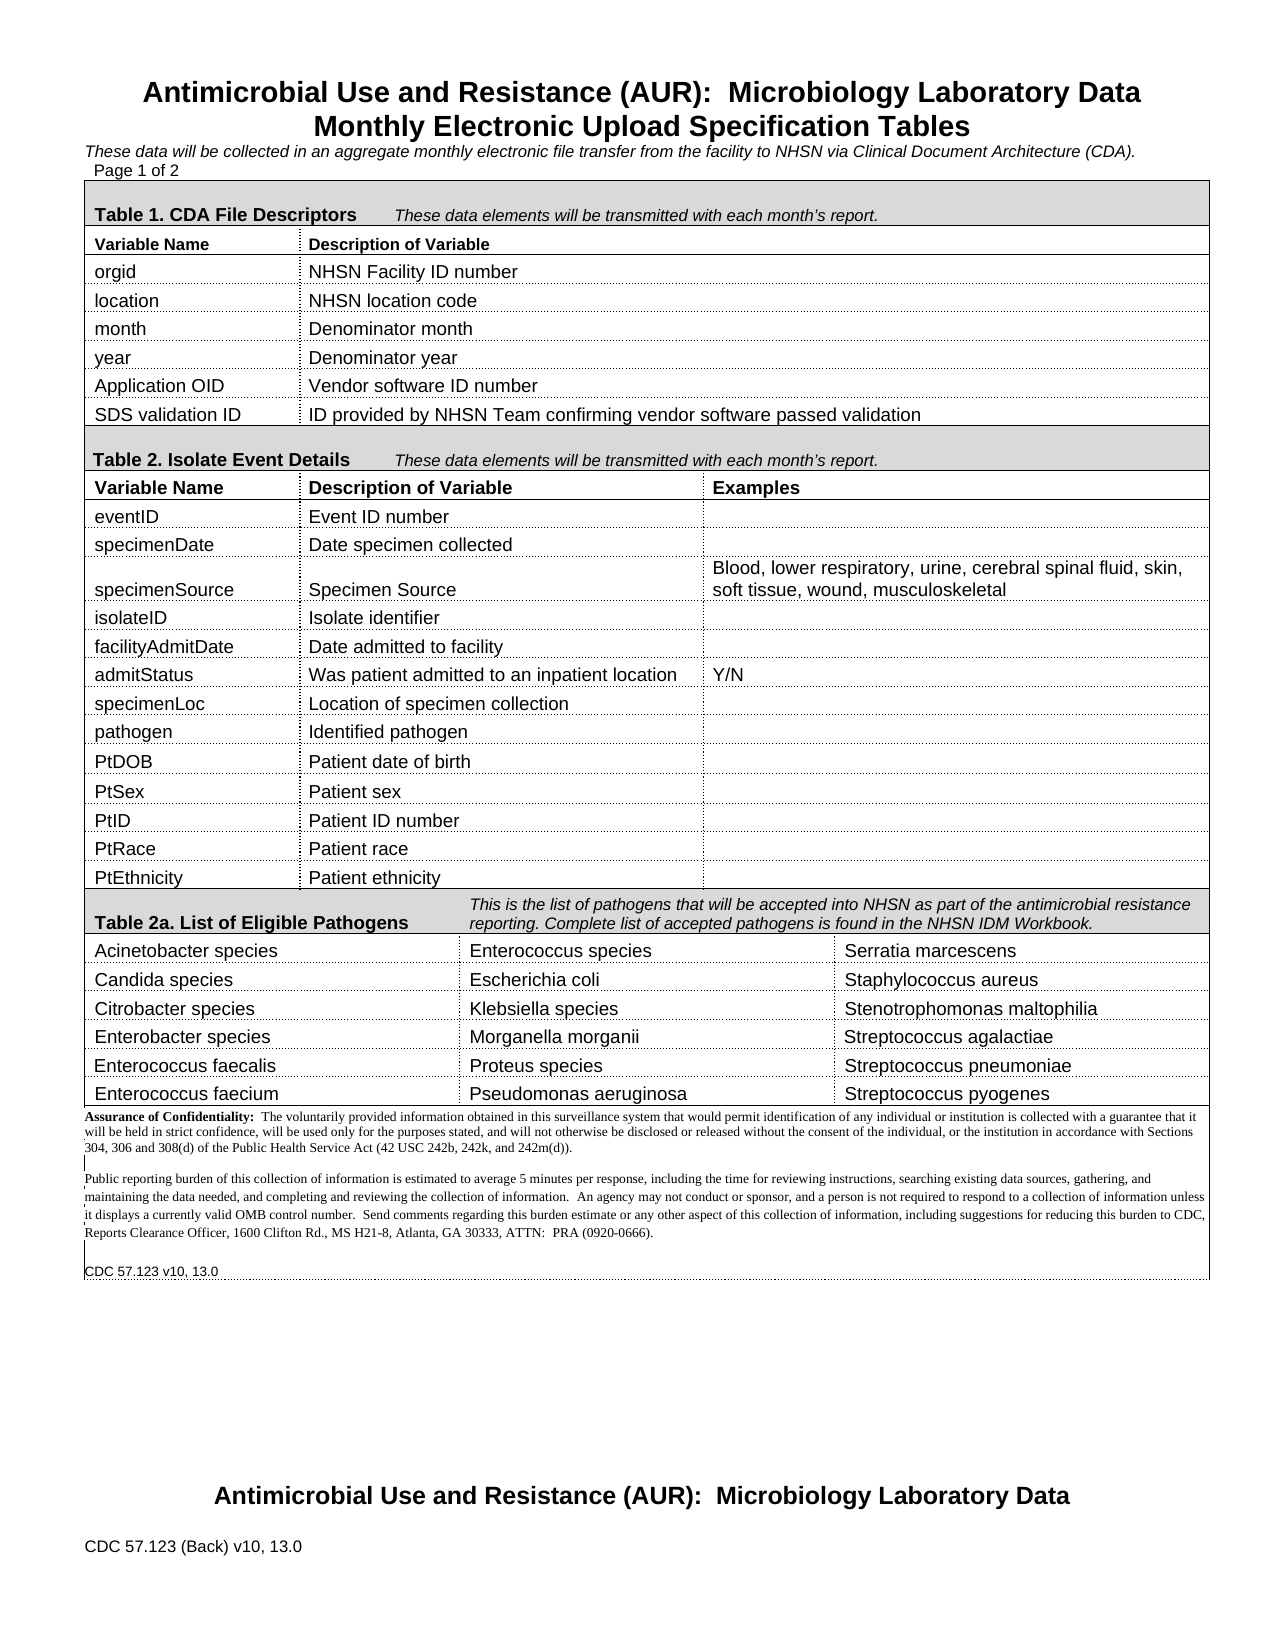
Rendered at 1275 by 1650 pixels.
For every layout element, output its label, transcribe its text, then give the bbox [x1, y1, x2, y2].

table_cell Acinetobacter species [85, 934, 459, 962]
table_cell Location of specimen collection [300, 686, 703, 714]
table_cell Patient race [300, 831, 703, 860]
table_cell ID provided by NHSN Team confirming vendor software passed validation [300, 397, 1209, 425]
table_cell specimenDate [85, 527, 300, 556]
table_cell month [85, 311, 300, 339]
table_cell [703, 714, 1209, 743]
table_cell These data elements will be transmitted with each month’s report. [385, 426, 1209, 470]
table_cell Morganella morganii [459, 1019, 834, 1047]
table_cell Proteus species [459, 1048, 834, 1076]
table_cell Escherichia coli [459, 962, 834, 990]
table_cell Date specimen collected [300, 527, 703, 556]
table_cell Citrobacter species [85, 990, 459, 1019]
table_cell [703, 527, 1209, 556]
table_cell Streptococcus agalactiae [834, 1019, 1209, 1047]
table_cell NHSN location code [300, 283, 1209, 311]
text Antimicrobial Use and Resistance (AUR): Microbiology Laboratory Data [84, 1481, 1200, 1510]
table_cell Table 2a. List of Eligible Pathogens [85, 889, 460, 933]
table_cell Blood, lower respiratory, urine, cerebral spinal fluid, skin, soft tissue, wound, musculoskeletal [703, 556, 1209, 600]
table_cell isolateID [85, 600, 300, 628]
table_cell Vendor software ID number [300, 368, 1209, 397]
table_cell Identified pathogen [300, 714, 703, 743]
table_cell Date admitted to facility [300, 629, 703, 657]
table_cell [703, 686, 1209, 714]
table_cell Variable Name [85, 226, 300, 254]
table_cell Patient date of birth [300, 743, 703, 773]
table_cell NHSN Facility ID number [300, 255, 1209, 282]
table_cell [703, 600, 1209, 628]
table_cell [703, 831, 1209, 860]
table_cell Description of Variable [300, 226, 1209, 254]
table_cell Stenotrophomonas maltophilia [834, 990, 1209, 1019]
table_cell Serratia marcescens [834, 934, 1209, 962]
table_header Page 1 of 2 [84, 161, 1209, 180]
table_cell year [85, 340, 300, 368]
text Antimicrobial Use and Resistance (AUR): Microbiology Laboratory Data [84, 75, 1200, 108]
table_cell PtRace [85, 831, 300, 860]
table_cell Assurance of Confidentiality: The voluntarily provided information obtained in this surveillance system that would permit identification of any individual or institution is collected with a guarantee that it will be held in strict confidence, will be used only for the purposes stated, and will not otherwise be disclosed or released without the consent of the individual, or the institution in accordance with Sections 304, 306 and 308(d) of the Public Health Service Act (42 USC 242b, 242k, and 242m(d)). Public reporting burden of this collection of information is estimated to average 5 minutes per response, including the time for reviewing instructions, searching existing data sources, gathering, and maintaining the data needed, and completing and reviewing the collection of information. An agency may not conduct or sponsor, and a person is not required to respond to a collection of information unless it displays a currently valid OMB control number. Send comments regarding this burden estimate or any other aspect of this collection of information, including suggestions for reducing this burden to CDC, Reports Clearance Officer, 1600 Clifton Rd., MS H21-8, Atlanta, GA 30333, ATTN: PRA (0920-0666). CDC 57.123 v10, 13.0 [85, 1106, 1209, 1279]
table_cell Denominator year [300, 340, 1209, 368]
table_cell Klebsiella species [459, 990, 834, 1019]
table_cell Enterococcus faecium [85, 1076, 459, 1104]
table_cell eventID [85, 500, 300, 527]
table_cell Examples [703, 471, 1209, 499]
table_cell Pseudomonas aeruginosa [459, 1076, 834, 1104]
table_cell Enterococcus faecalis [85, 1048, 459, 1076]
table_cell Table 2. Isolate Event Details [85, 426, 385, 470]
table_cell admitStatus [85, 657, 300, 686]
table_cell Event ID number [300, 500, 703, 527]
table_cell specimenSource [85, 556, 300, 600]
table_cell pathogen [85, 714, 300, 743]
table_cell orgid [85, 255, 300, 282]
table_cell [703, 773, 1209, 803]
table_cell Application OID [85, 368, 300, 397]
table_cell PtDOB [85, 743, 300, 773]
table_cell Variable Name [85, 471, 300, 499]
table_cell Enterobacter species [85, 1019, 459, 1047]
table_cell [703, 629, 1209, 657]
table_cell Patient sex [300, 773, 703, 803]
table_cell facilityAdmitDate [85, 629, 300, 657]
table_cell PtSex [85, 773, 300, 803]
table_cell These data elements will be transmitted with each month’s report. [385, 181, 1209, 225]
table_cell This is the list of pathogens that will be accepted into NHSN as part of the antimicrobial resistance reporting. Complete list of accepted pathogens is found in the NHSN IDM Workbook. [460, 889, 1209, 933]
table_cell Was patient admitted to an inpatient location [300, 657, 703, 686]
table_cell Table 1. CDA File Descriptors [85, 181, 385, 225]
text Monthly Electronic Upload Specification Tables [84, 108, 1200, 142]
table_cell Patient ID number [300, 803, 703, 831]
table_cell specimenLoc [85, 686, 300, 714]
table_cell Enterococcus species [459, 934, 834, 962]
table_cell PtEthnicity [85, 860, 300, 888]
table_cell SDS validation ID [85, 397, 300, 425]
table_cell [703, 743, 1209, 773]
table_cell Y/N [703, 657, 1209, 686]
table_cell location [85, 283, 300, 311]
table_cell [703, 803, 1209, 831]
table_cell [703, 500, 1209, 527]
table_cell [703, 860, 1209, 888]
table_cell Patient ethnicity [300, 860, 703, 888]
table_cell Streptococcus pneumoniae [834, 1048, 1209, 1076]
table_cell Isolate identifier [300, 600, 703, 628]
table_cell Specimen Source [300, 556, 703, 600]
table_cell Description of Variable [300, 471, 703, 499]
table_cell Staphylococcus aureus [834, 962, 1209, 990]
table_cell PtID [85, 803, 300, 831]
table_cell Candida species [85, 962, 459, 990]
text These data will be collected in an aggregate monthly electronic file transfer from the facility to NHSN via Clinical Document Architecture (CDA). [84, 142, 1200, 161]
table_cell Denominator month [300, 311, 1209, 339]
table_cell Streptococcus pyogenes [834, 1076, 1209, 1104]
